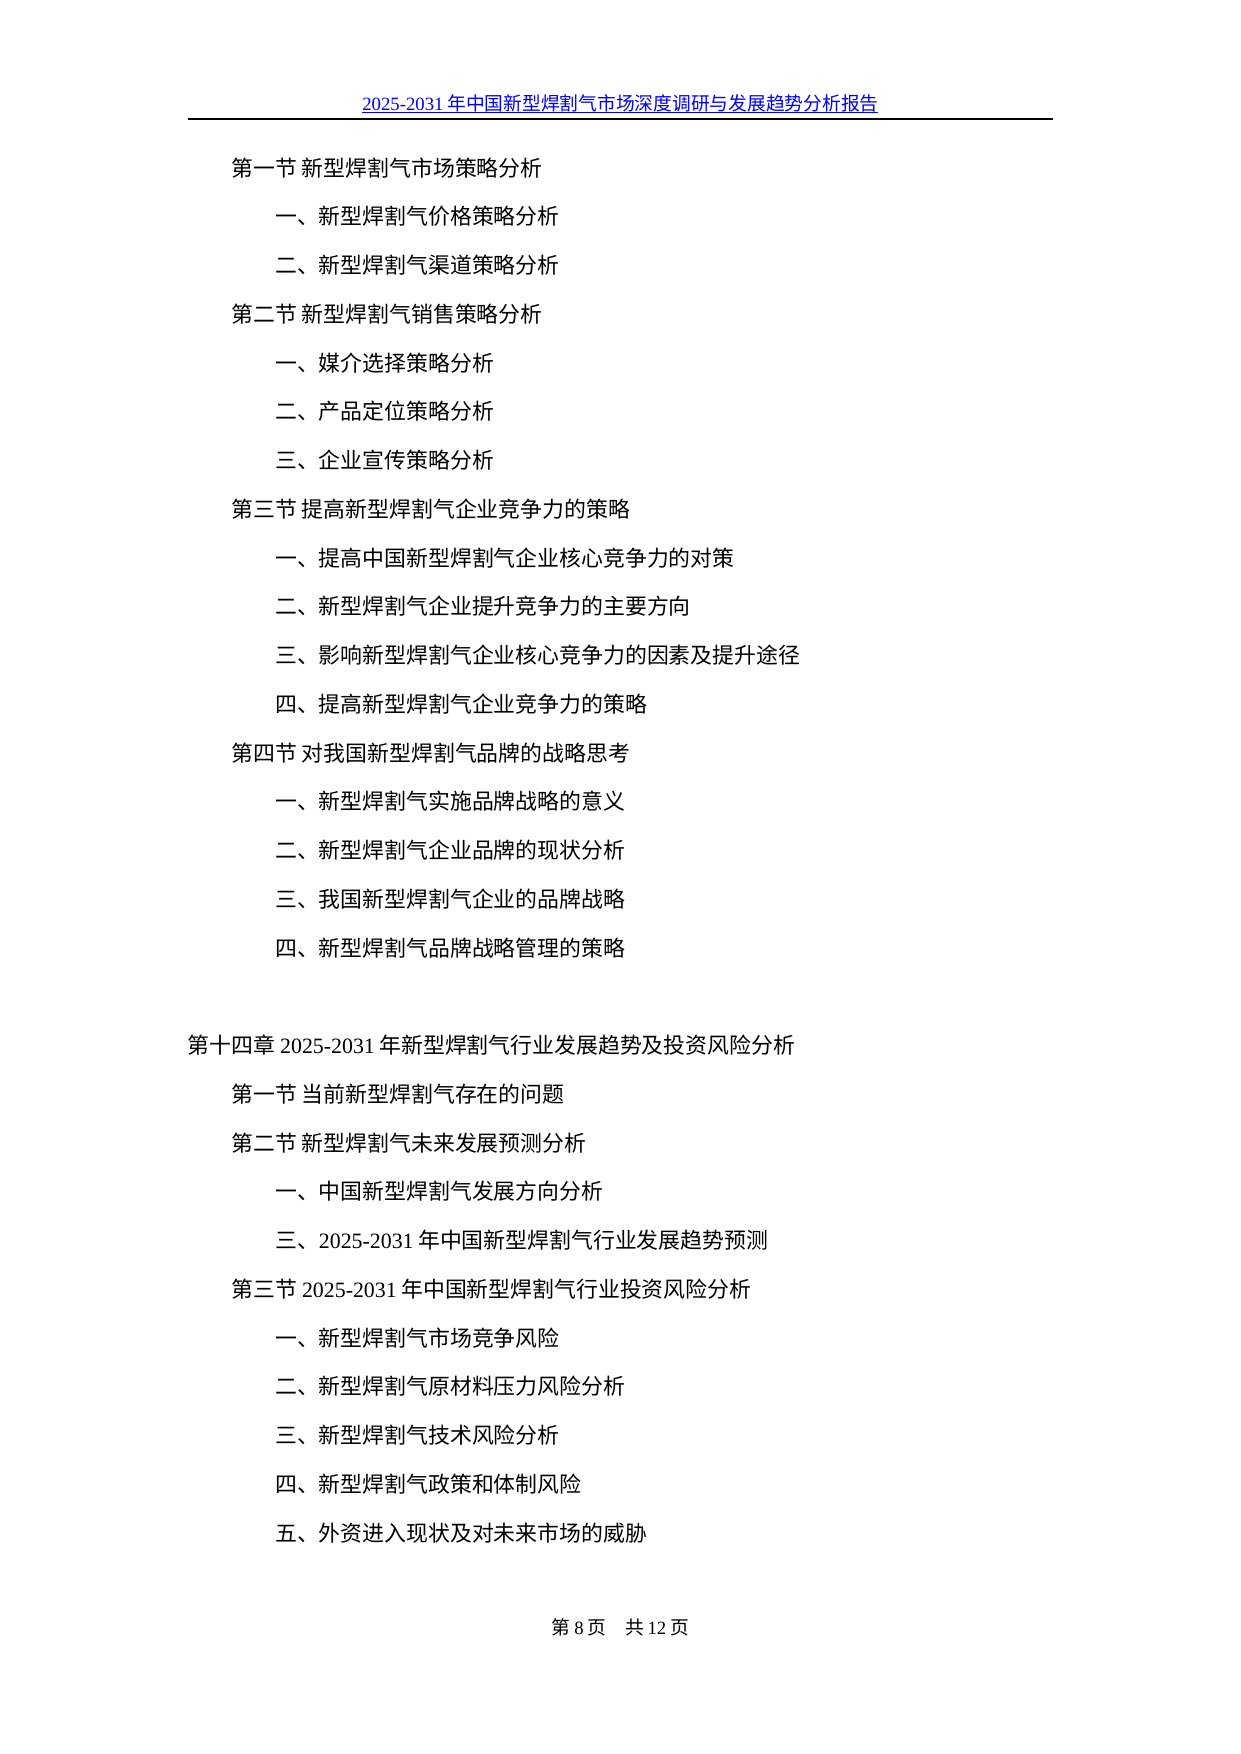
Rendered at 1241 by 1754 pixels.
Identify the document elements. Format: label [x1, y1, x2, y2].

text [187, 150, 1053, 1548]
